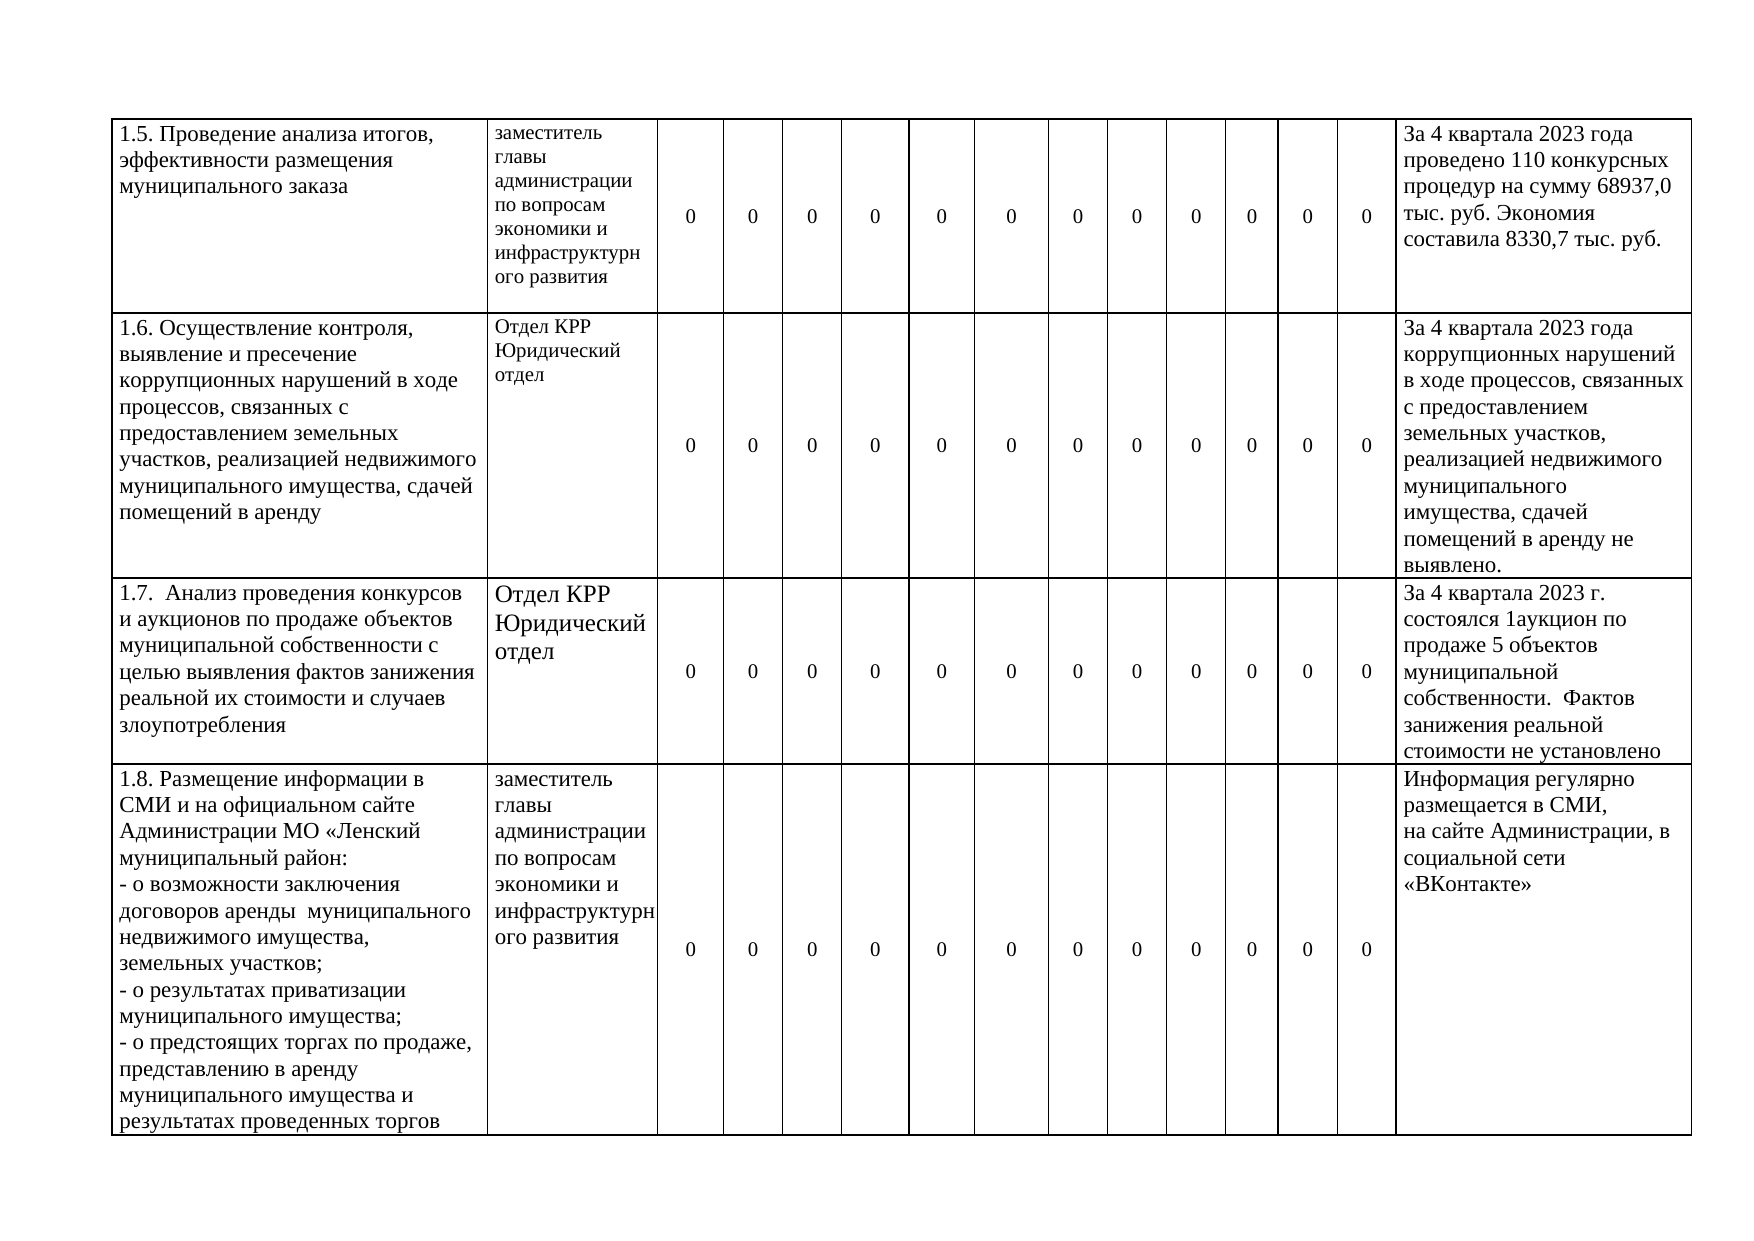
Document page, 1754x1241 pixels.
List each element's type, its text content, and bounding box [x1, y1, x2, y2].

table_cell 0 [658, 579, 723, 763]
table_cell 0 [783, 765, 841, 1134]
table_cell заместитель главы администрации по вопросам экономики и инфраструктурного развития [488, 120, 657, 312]
table_cell 0 [975, 120, 1048, 312]
table_cell Информация регулярно размещается в СМИ, на сайте Администрации, в социальной сети «ВКонтакте» [1397, 765, 1691, 1134]
table_cell 0 [658, 765, 723, 1134]
table_cell 0 [1338, 579, 1395, 763]
table_cell 0 [1279, 765, 1337, 1134]
table_cell 0 [842, 120, 908, 312]
table_cell 1.7. Анализ проведения конкурсов и аукционов по продаже объектов муниципальной собственности с целью выявления фактов занижения реальной их стоимости и случаев злоупотребления [113, 579, 487, 763]
table_cell 0 [1338, 120, 1395, 312]
table_cell 0 [910, 765, 974, 1134]
table_cell 0 [724, 765, 782, 1134]
table_cell 0 [783, 579, 841, 763]
table_cell 0 [975, 314, 1048, 577]
table_cell 0 [842, 314, 908, 577]
table_cell 0 [842, 765, 908, 1134]
table_cell 0 [1338, 765, 1395, 1134]
table_cell 0 [1167, 765, 1225, 1134]
table_cell 0 [658, 314, 723, 577]
table_cell 1.5. Проведение анализа итогов, эффективности размещения муниципального заказа [113, 120, 487, 312]
table_cell 0 [724, 120, 782, 312]
table_cell 0 [1338, 314, 1395, 577]
table_cell За 4 квартала 2023 года проведено 110 конкурсных процедур на сумму 68937,0 тыс. руб. Экономия составила 8330,7 тыс. руб. [1397, 120, 1691, 312]
table_cell 1.6. Осуществление контроля, выявление и пресечение коррупционных нарушений в ходе процессов, связанных с предоставлением земельных участков, реализацией недвижимого муниципального имущества, сдачей помещений в аренду [113, 314, 487, 577]
table_cell 0 [1049, 579, 1107, 763]
table_cell 0 [1279, 120, 1337, 312]
table_cell 0 [1108, 765, 1166, 1134]
table_cell 0 [1049, 314, 1107, 577]
table_cell 0 [783, 314, 841, 577]
table_cell 0 [724, 314, 782, 577]
table_cell 0 [1049, 120, 1107, 312]
table_cell 0 [1226, 579, 1277, 763]
table_cell 0 [842, 579, 908, 763]
table_cell 0 [1279, 314, 1337, 577]
table_cell Отдел КРР Юридический отдел [488, 314, 657, 577]
table_cell 0 [1108, 120, 1166, 312]
table_cell 0 [910, 120, 974, 312]
table_cell За 4 квартала 2023 г. состоялся 1аукцион по продаже 5 объектов муниципальной собственности. Фактов занижения реальной стоимости не установлено [1397, 579, 1691, 763]
table_cell 0 [1226, 765, 1277, 1134]
table_cell Отдел КРР Юридический отдел [488, 579, 657, 763]
table_cell 0 [658, 120, 723, 312]
table_cell 0 [910, 314, 974, 577]
table_cell 0 [910, 579, 974, 763]
table_cell 0 [1279, 579, 1337, 763]
table_cell 0 [1226, 314, 1277, 577]
table_cell 0 [783, 120, 841, 312]
table_cell 0 [1167, 314, 1225, 577]
table_cell 0 [1226, 120, 1277, 312]
table_cell За 4 квартала 2023 года коррупционных нарушений в ходе процессов, связанных с предоставлением земельных участков, реализацией недвижимого муниципального имущества, сдачей помещений в аренду не выявлено. [1397, 314, 1691, 577]
table_cell 0 [975, 765, 1048, 1134]
table_cell заместитель главы администрации по вопросам экономики и инфраструктурного развития [488, 765, 657, 1134]
table_cell 0 [1108, 314, 1166, 577]
table_cell 0 [975, 579, 1048, 763]
table_cell 1.8. Размещение информации в СМИ и на официальном сайте Администрации МО «Ленский муниципальный район: - о возможности заключения договоров аренды муниципального недвижимого имущества, земельных участков; - о результатах приватизации муниципального имущества; - о предстоящих торгах по продаже, представлению в аренду муниципального имущества и результатах проведенных торгов [113, 765, 487, 1134]
table_cell 0 [724, 579, 782, 763]
table_cell 0 [1049, 765, 1107, 1134]
table_cell 0 [1167, 120, 1225, 312]
table_cell 0 [1108, 579, 1166, 763]
table_cell 0 [1167, 579, 1225, 763]
